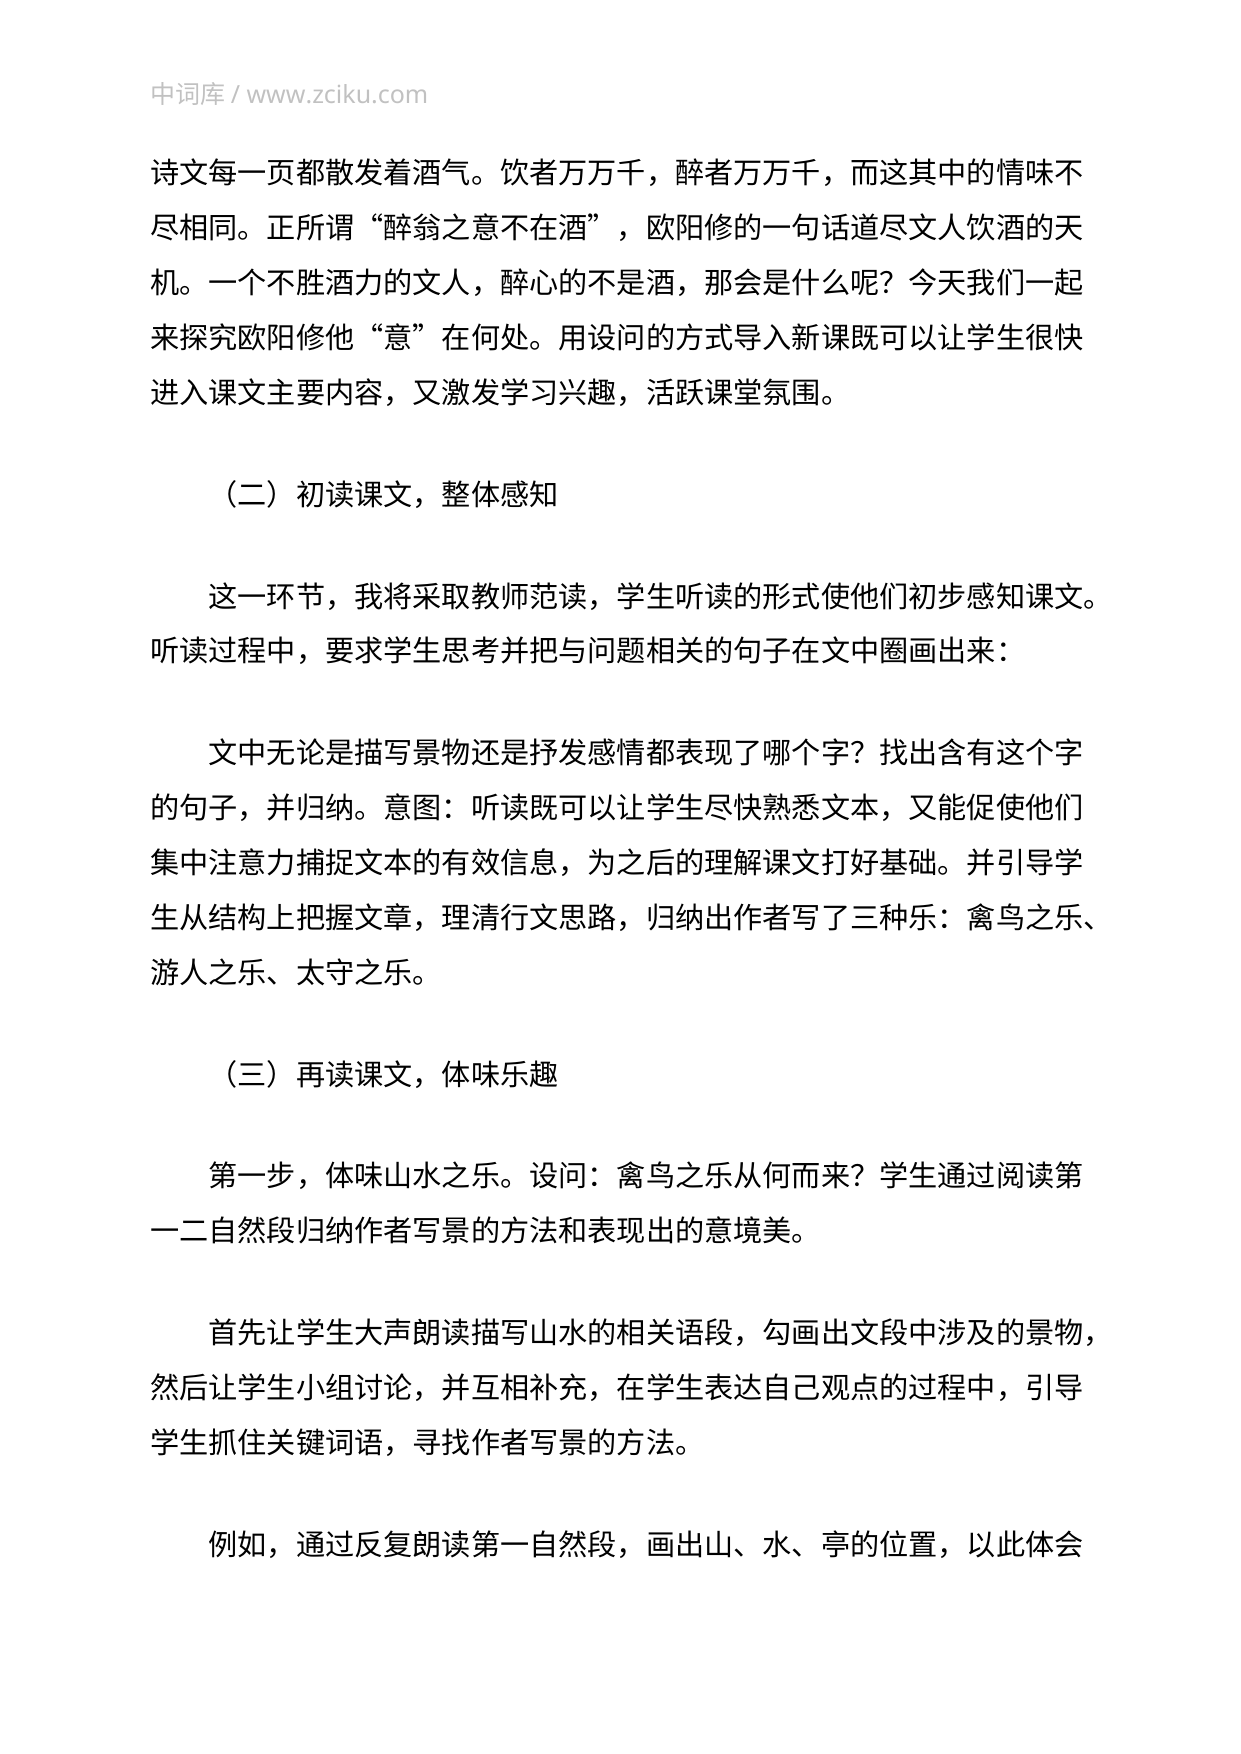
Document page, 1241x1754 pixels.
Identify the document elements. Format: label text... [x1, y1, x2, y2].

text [150, 150, 1090, 412]
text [150, 1521, 1090, 1563]
text 这一环节，我将采取教师范读，学生听读的形式使他们初步感知课文。听读过程中，要求学生思考并把与问题相关的句子在文中圈画出来： [150, 573, 1090, 670]
text 首先让学生大声朗读描写山水的相关语段，勾画出文段中涉及的景物，然后让学生小组讨论，并互相补充，在学生表达自己观点的过程中，引导学生抓住关键词语，寻找作者写景的方法。 [150, 1309, 1090, 1462]
text 第一步，体味山水之乐。设问：禽鸟之乐从何而来？学生通过阅读第一二自然段归纳作者写景的方法和表现出的意境美。 [150, 1153, 1090, 1250]
text 文中无论是描写景物还是抒发感情都表现了哪个字？找出含有这个字的句子，并归纳。意图：听读既可以让学生尽快熟悉文本，又能促使他们集中注意力捕捉文本的有效信息，为之后的理解课文打好基础。并引导学生从结构上把握文章，理清行文思路，归纳出作者写了三种乐：禽鸟之乐、游人之乐、太守之乐。 [150, 730, 1090, 992]
text （二）初读课文，整体感知 [150, 471, 1090, 514]
text （三）再读课文，体味乐趣 [150, 1051, 1090, 1093]
